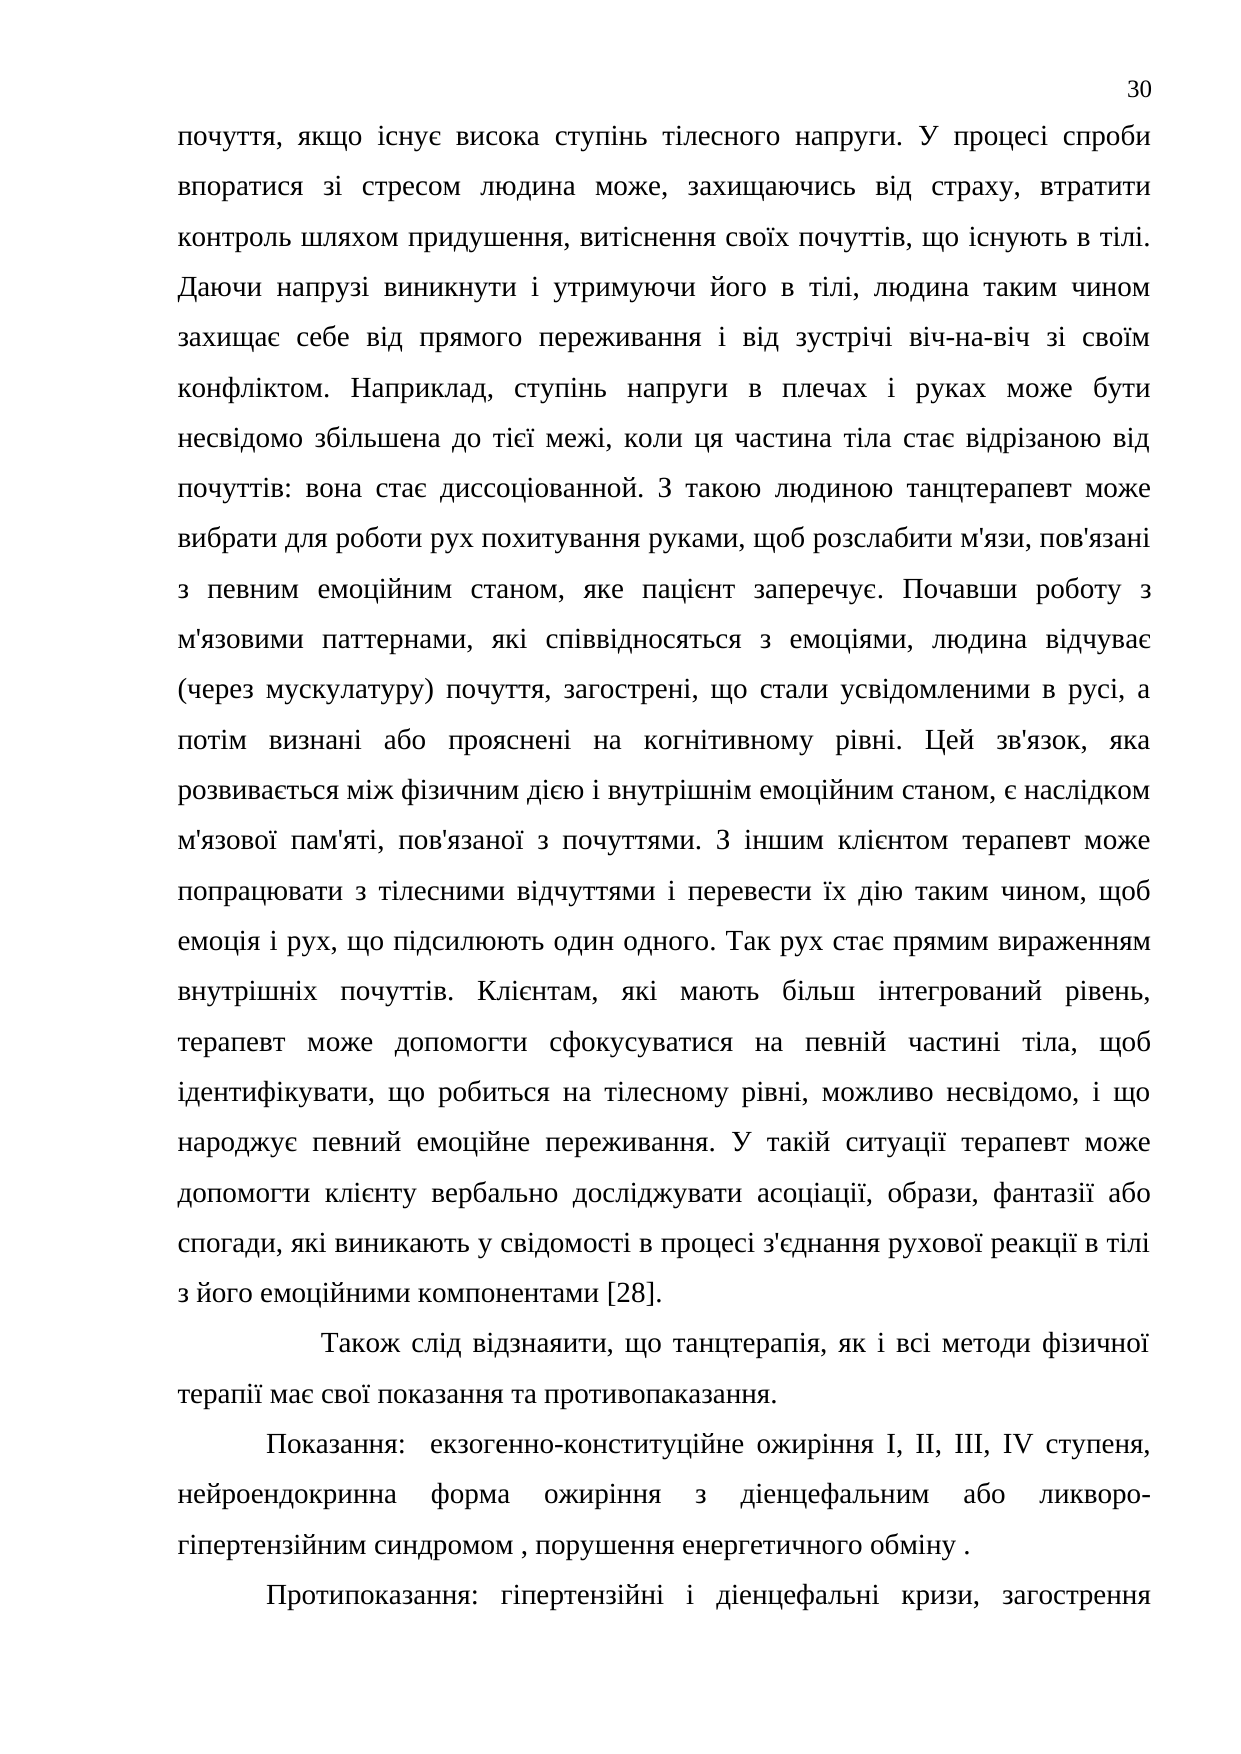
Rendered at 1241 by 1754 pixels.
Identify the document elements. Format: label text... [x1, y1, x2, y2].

text Показання: екзогенно-конституційне ожиріння I, II, III, IV ступеня, нейроендокринна форма ожиріння з діенцефальним або ликворо-гіпертензійним синдромом , порушення енергетичного обміну . [177, 1426, 1152, 1560]
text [177, 118, 1152, 1309]
text Також слід відзнаяити, що танцтерапія, як і всі методи фізичної терапії має свої показання та противопаказання. [177, 1326, 1152, 1409]
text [177, 1577, 1152, 1611]
